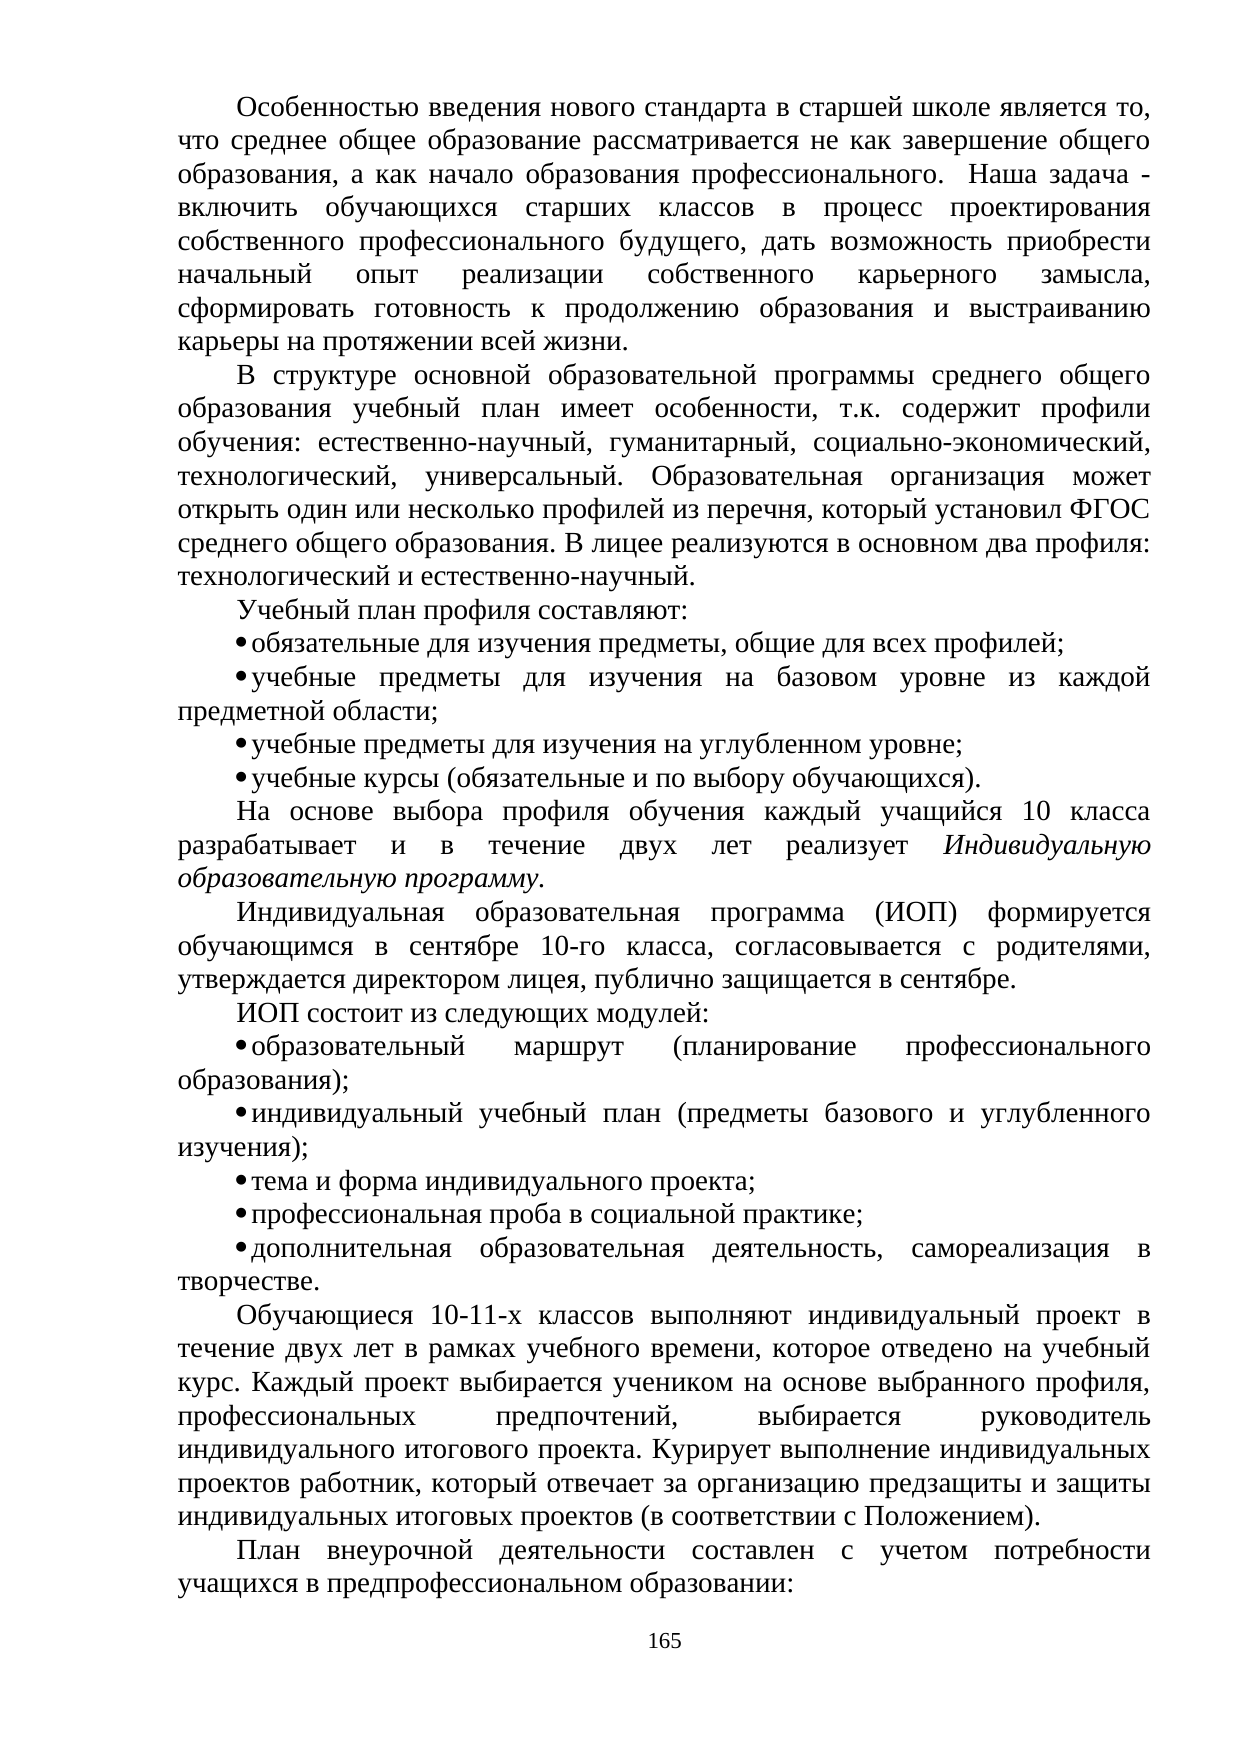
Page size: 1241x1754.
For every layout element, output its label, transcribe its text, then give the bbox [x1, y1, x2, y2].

list учебные предметы для изучения на базовом уровне из каждой предметной области; [177, 659, 1152, 726]
text ИОП состоит из следующих модулей: [177, 995, 1152, 1028]
text В структуре основной образовательной программы среднего общего образования учебный план имеет особенности, т.к. содержит профили обучения: естественно-научный, гуманитарный, социально-экономический, технологический, универсальный. Образовательная организация может открыть один или несколько профилей из перечня, который установил ФГОС среднего общего образования. В лицее реализуются в основном два профиля: технологический и естественно-научный. [177, 357, 1152, 592]
list тема и форма индивидуального проекта; [177, 1163, 1152, 1196]
list учебные предметы для изучения на углубленном уровне; [177, 726, 1152, 760]
list профессиональная проба в социальной практике; [177, 1196, 1152, 1230]
list учебные курсы (обязательные и по выбору обучающихся). [177, 760, 1152, 793]
list индивидуальный учебный план (предметы базового и углубленного изучения); [177, 1095, 1152, 1163]
text На основе выбора профиля обучения каждый учащийся 10 класса разрабатывает и в течение двух лет реализует Индивидуальную образовательную программу. [177, 793, 1152, 894]
list образовательный маршрут (планирование профессионального образования); [177, 1028, 1152, 1095]
text План внеурочной деятельности составлен с учетом потребности учащихся в предпрофессиональном образовании: [177, 1532, 1152, 1599]
text Обучающиеся 10-11-х классов выполняют индивидуальный проект в течение двух лет в рамках учебного времени, которое отведено на учебный курс. Каждый проект выбирается учеником на основе выбранного профиля, профессиональных предпочтений, выбирается руководитель индивидуального итогового проекта. Курирует выполнение индивидуальных проектов работник, который отвечает за организацию предзащиты и защиты индивидуальных итоговых проектов (в соответствии с Положением). [177, 1297, 1152, 1532]
list обязательные для изучения предметы, общие для всех профилей; [177, 625, 1152, 659]
list дополнительная образовательная деятельность, самореализация в творчестве. [177, 1230, 1152, 1297]
text Индивидуальная образовательная программа (ИОП) формируется обучающимся в сентябре 10-го класса, согласовывается с родителями, утверждается директором лицея, публично защищается в сентябре. [177, 894, 1152, 995]
text Особенностью введения нового стандарта в старшей школе является то, что среднее общее образование рассматривается не как завершение общего образования, а как начало образования профессионального. Наша задача - включить обучающихся старших классов в процесс проектирования собственного профессионального будущего, дать возможность приобрести начальный опыт реализации собственного карьерного замысла, сформировать готовность к продолжению образования и выстраиванию карьеры на протяжении всей жизни. [177, 89, 1152, 357]
text Учебный план профиля составляют: [177, 592, 1152, 625]
